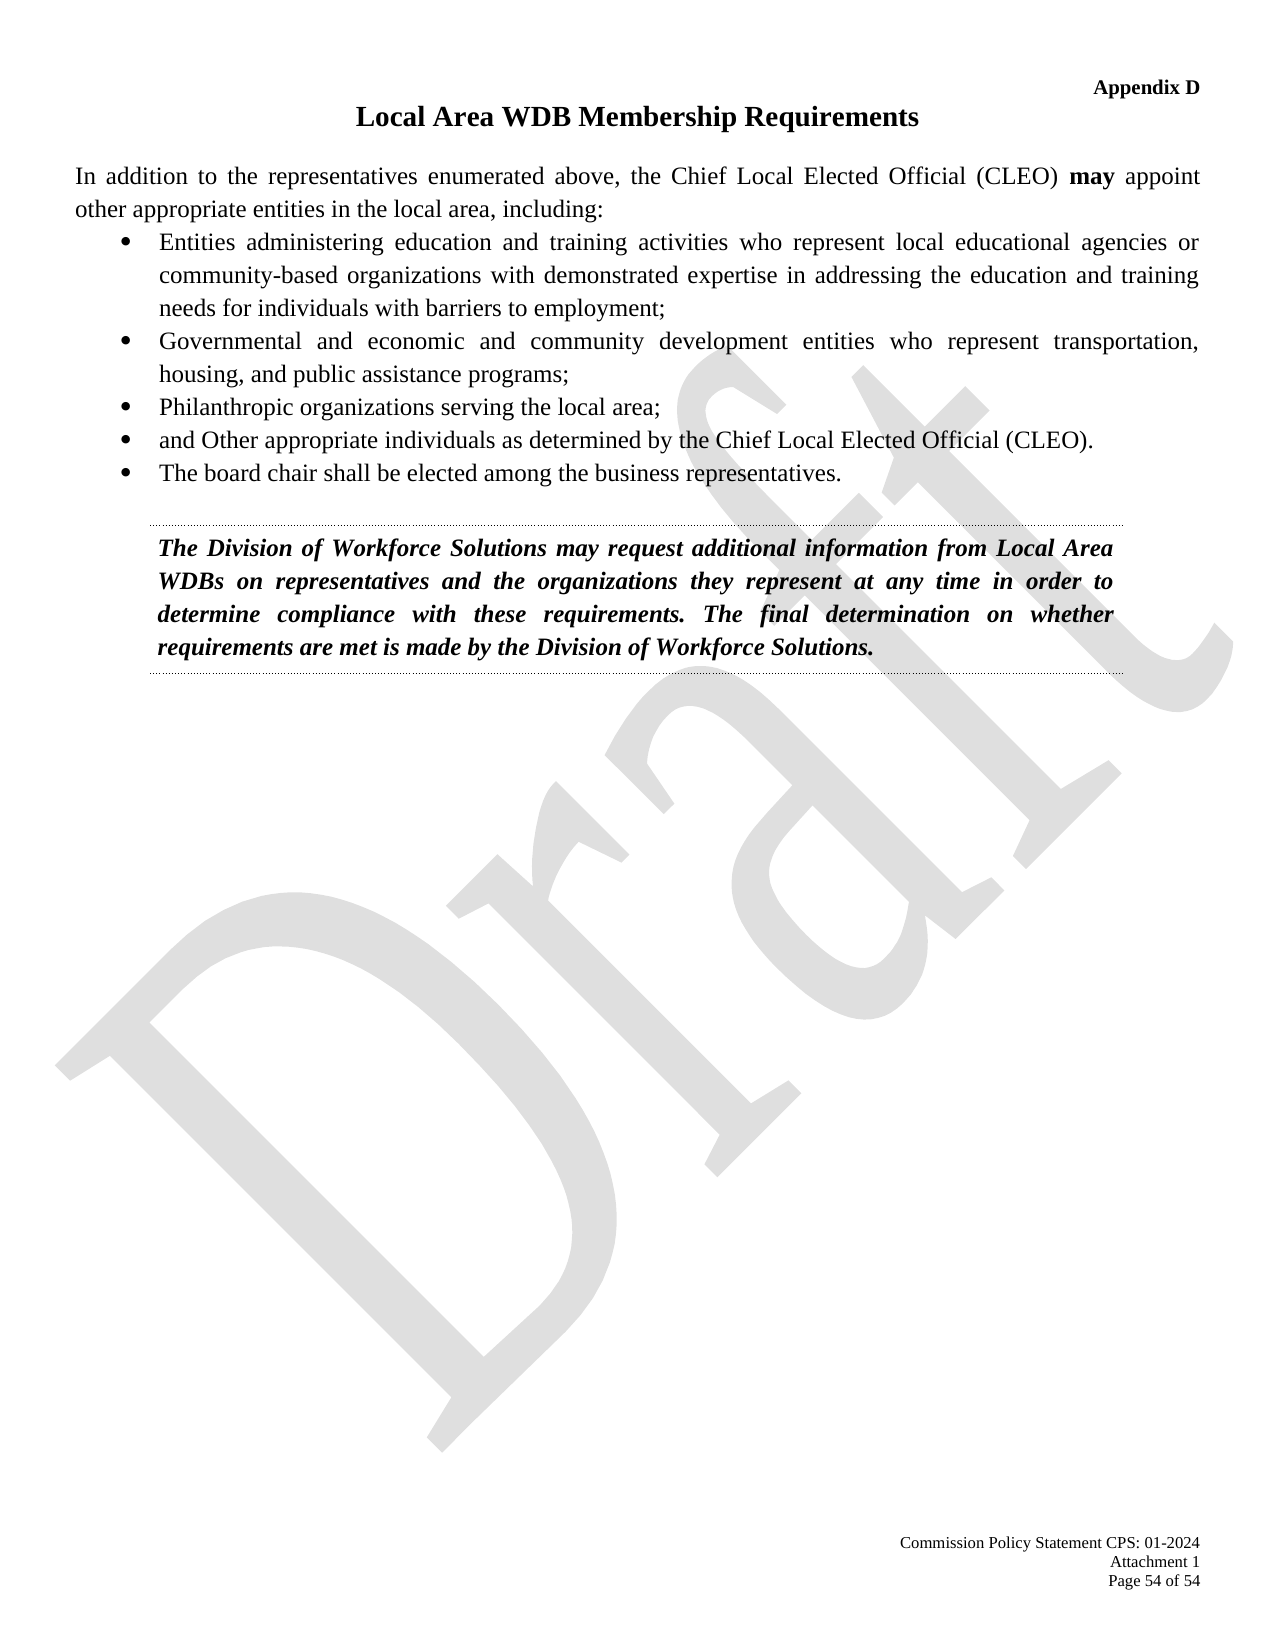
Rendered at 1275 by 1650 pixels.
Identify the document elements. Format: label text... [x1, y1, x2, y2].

table_header The Division of Workforce Solutions may request additional information from Local Area WDBs on representatives and the organizations they represent at any time in order to determine compliance with these requirements. The final determination on whether requirements are met is made by the Division of Workforce Solutions. [150, 525, 1125, 673]
list Entities administering education and training activities who represent local educational agencies or community-based organizations with demonstrated expertise in addressing the education and training needs for individuals with barriers to employment; [121, 227, 1200, 322]
list In addition to the representatives enumerated above, the Chief Local Elected Official (CLEO) may appoint other appropriate entities in the local area, including: [75, 161, 1200, 223]
list The board chair shall be elected among the business representatives. [121, 458, 1200, 487]
list Philanthropic organizations serving the local area; [121, 392, 1200, 421]
list and Other appropriate individuals as determined by the Chief Local Elected Official (CLEO). [121, 426, 1200, 454]
list Governmental and economic and community development entities who represent transportation, housing, and public assistance programs; [121, 326, 1200, 388]
